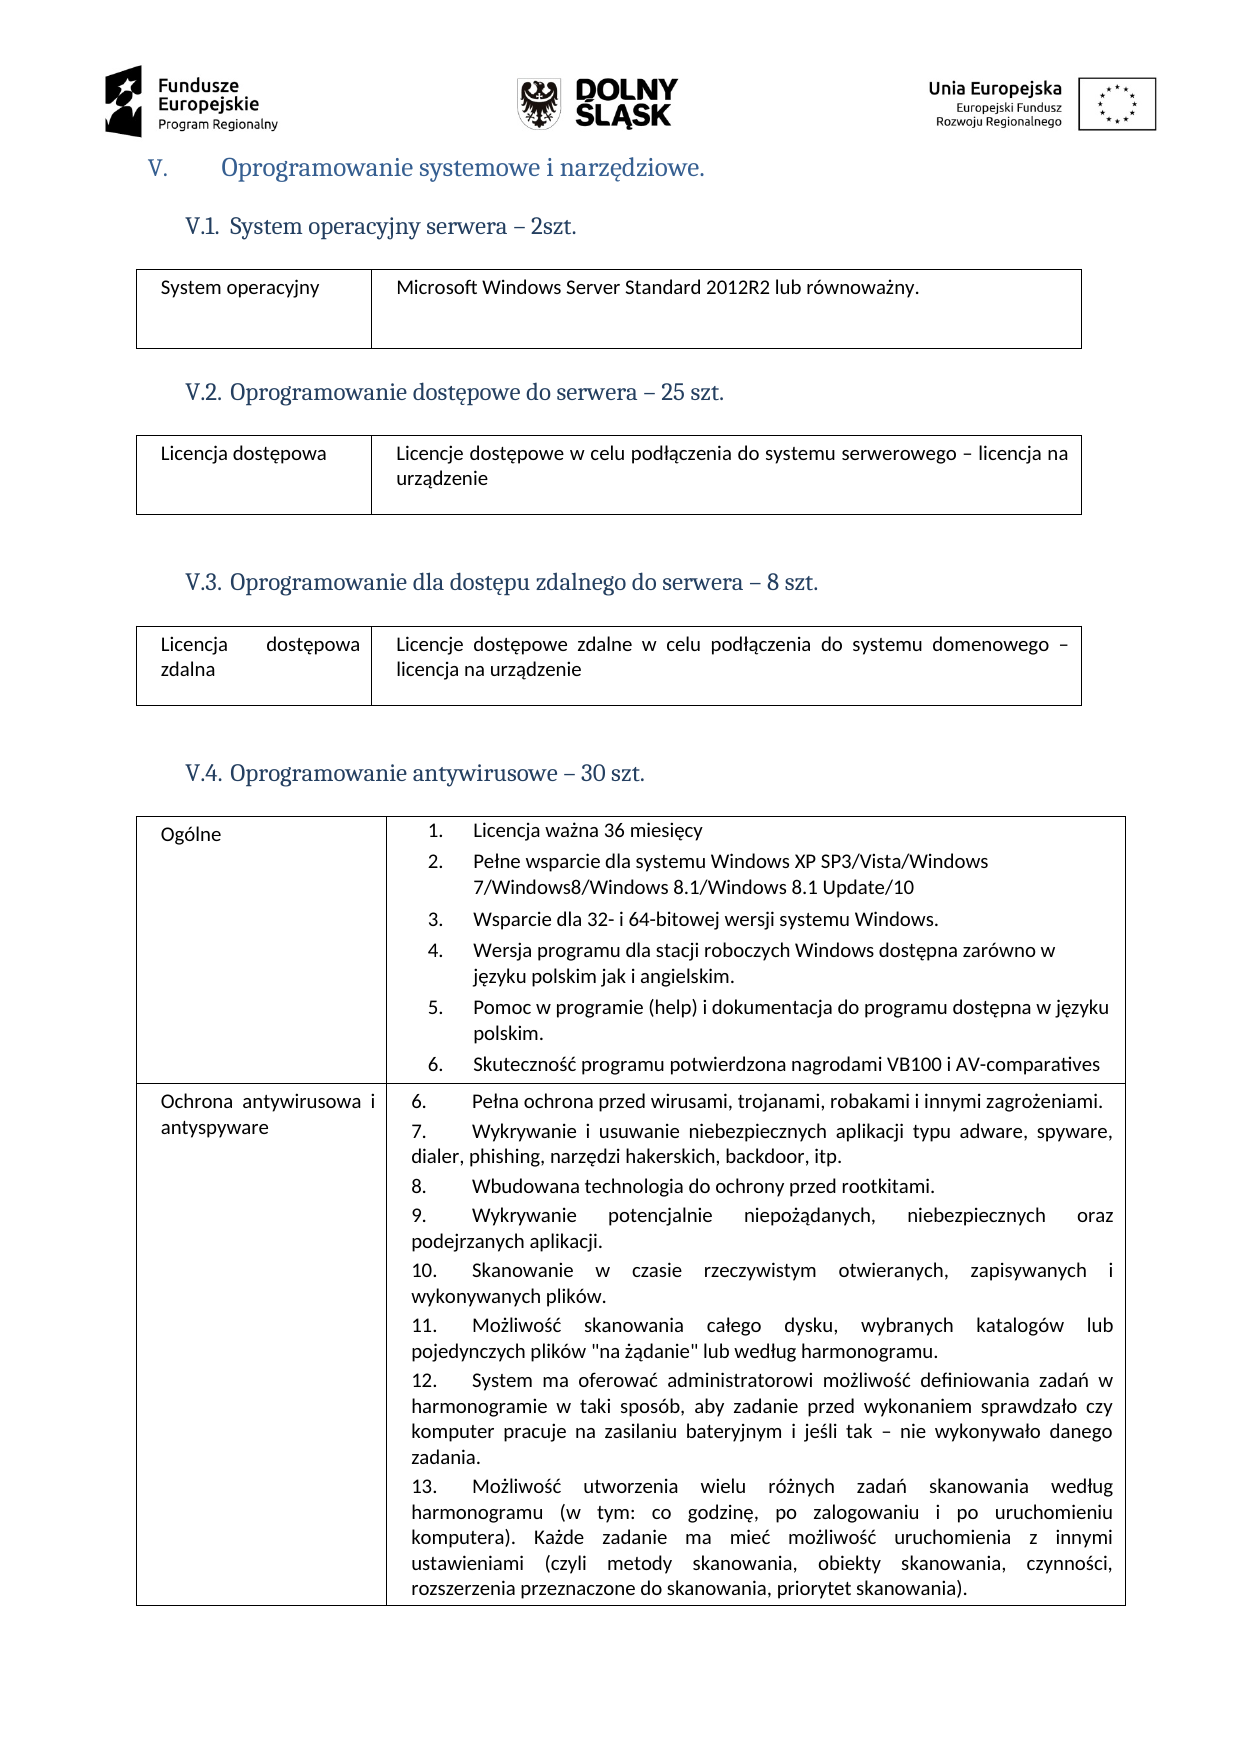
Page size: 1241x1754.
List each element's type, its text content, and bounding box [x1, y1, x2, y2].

subtitle System operacyjny serwera – 2szt. [185, 212, 1093, 240]
picture [33, 0, 1228, 199]
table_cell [387, 1084, 1125, 1605]
subtitle Oprogramowanie dla dostępu zdalnego do serwera – 8 szt. [185, 568, 1093, 597]
table_header Licencja dostępowa [137, 436, 371, 514]
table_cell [137, 1084, 386, 1605]
table_header Ogólne [137, 817, 386, 1083]
table_header Licencja dostępowa zdalna [137, 627, 371, 704]
table_header System operacyjny [137, 270, 371, 348]
table_header Licencje dostępowe w celu podłączenia do systemu serwerowego – licencja na urządzenie [372, 436, 1081, 514]
subtitle Oprogramowanie systemowe i narzędziowe. [148, 152, 1093, 183]
table_header Licencja ważna 36 miesięcy Pełne wsparcie dla systemu Windows XP SP3/Vista/Windows 7/Windows8/Windows 8.1/Windows 8.1 Update/10 Wsparcie dla 32- i 64-bitowej wersji systemu Windows. Wersja programu dla stacji roboczych Windows dostępna zarówno w języku polskim jak i angielskim. Pomoc w programie (help) i dokumentacja do programu dostępna w języku polskim. Skuteczność programu potwierdzona nagrodami VB100 i AV-comparatives [387, 817, 1125, 1083]
table_header Microsoft Windows Server Standard 2012R2 lub równoważny. [372, 270, 1081, 348]
subtitle Oprogramowanie dostępowe do serwera – 25 szt. [185, 378, 1093, 406]
subtitle Oprogramowanie antywirusowe – 30 szt. [185, 759, 1093, 787]
table_header Licencje dostępowe zdalne w celu podłączenia do systemu domenowego – licencja na urządzenie [372, 627, 1081, 704]
